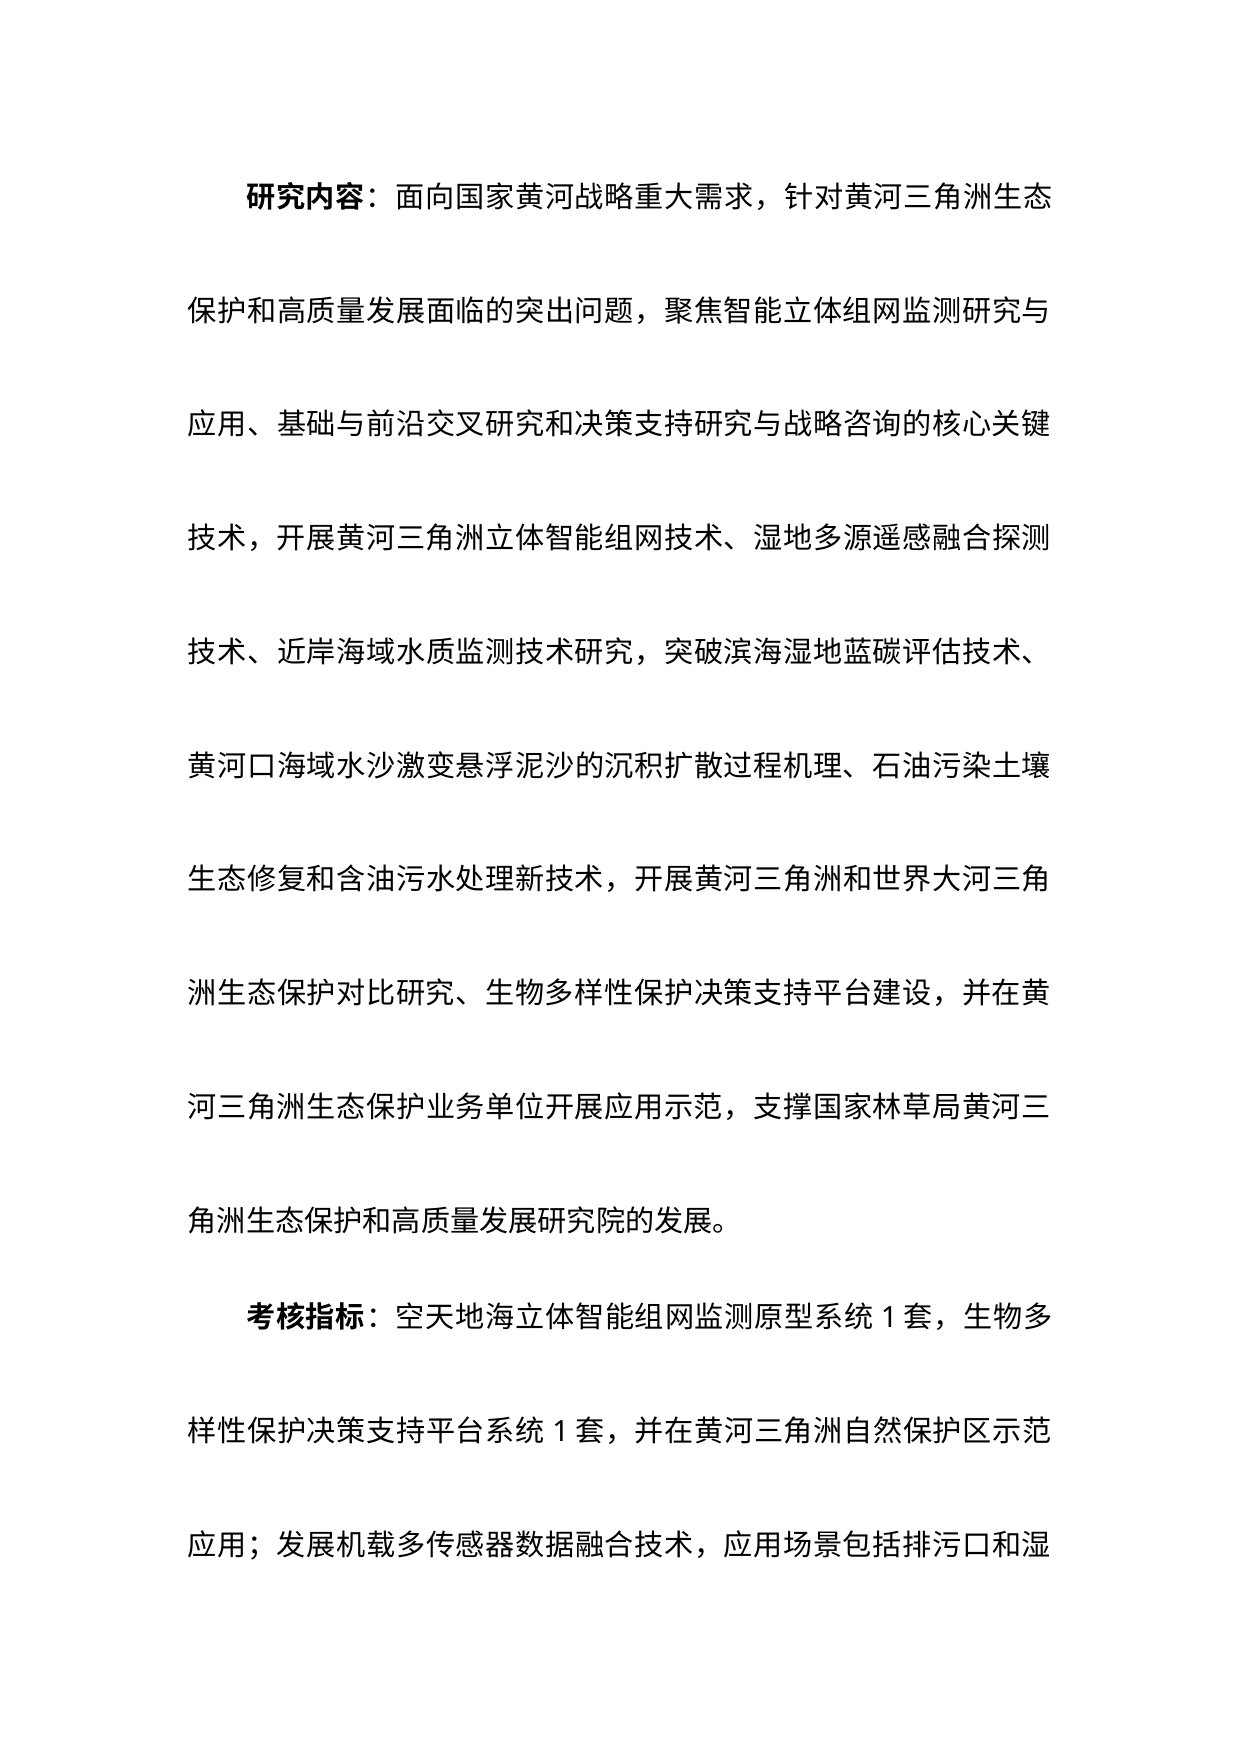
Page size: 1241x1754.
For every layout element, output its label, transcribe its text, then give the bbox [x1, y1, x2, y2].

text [187, 1282, 1053, 1575]
text 研究内容：面向国家黄河战略重大需求，针对黄河三角洲生态保护和高质量发展面临的突出问题，聚焦智能立体组网监测研究与应用、基础与前沿交叉研究和决策支持研究与战略咨询的核心关键技术，开展黄河三角洲立体智能组网技术、湿地多源遥感融合探测技术、近岸海域水质监测技术研究，突破滨海湿地蓝碳评估技术、黄河口海域水沙激变悬浮泥沙的沉积扩散过程机理、石油污染土壤生态修复和含油污水处理新技术，开展黄河三角洲和世界大河三角洲生态保护对比研究、生物多样性保护决策支持平台建设，并在黄河三角洲生态保护业务单位开展应用示范，支撑国家林草局黄河三角洲生态保护和高质量发展研究院的发展。 [187, 162, 1053, 1251]
